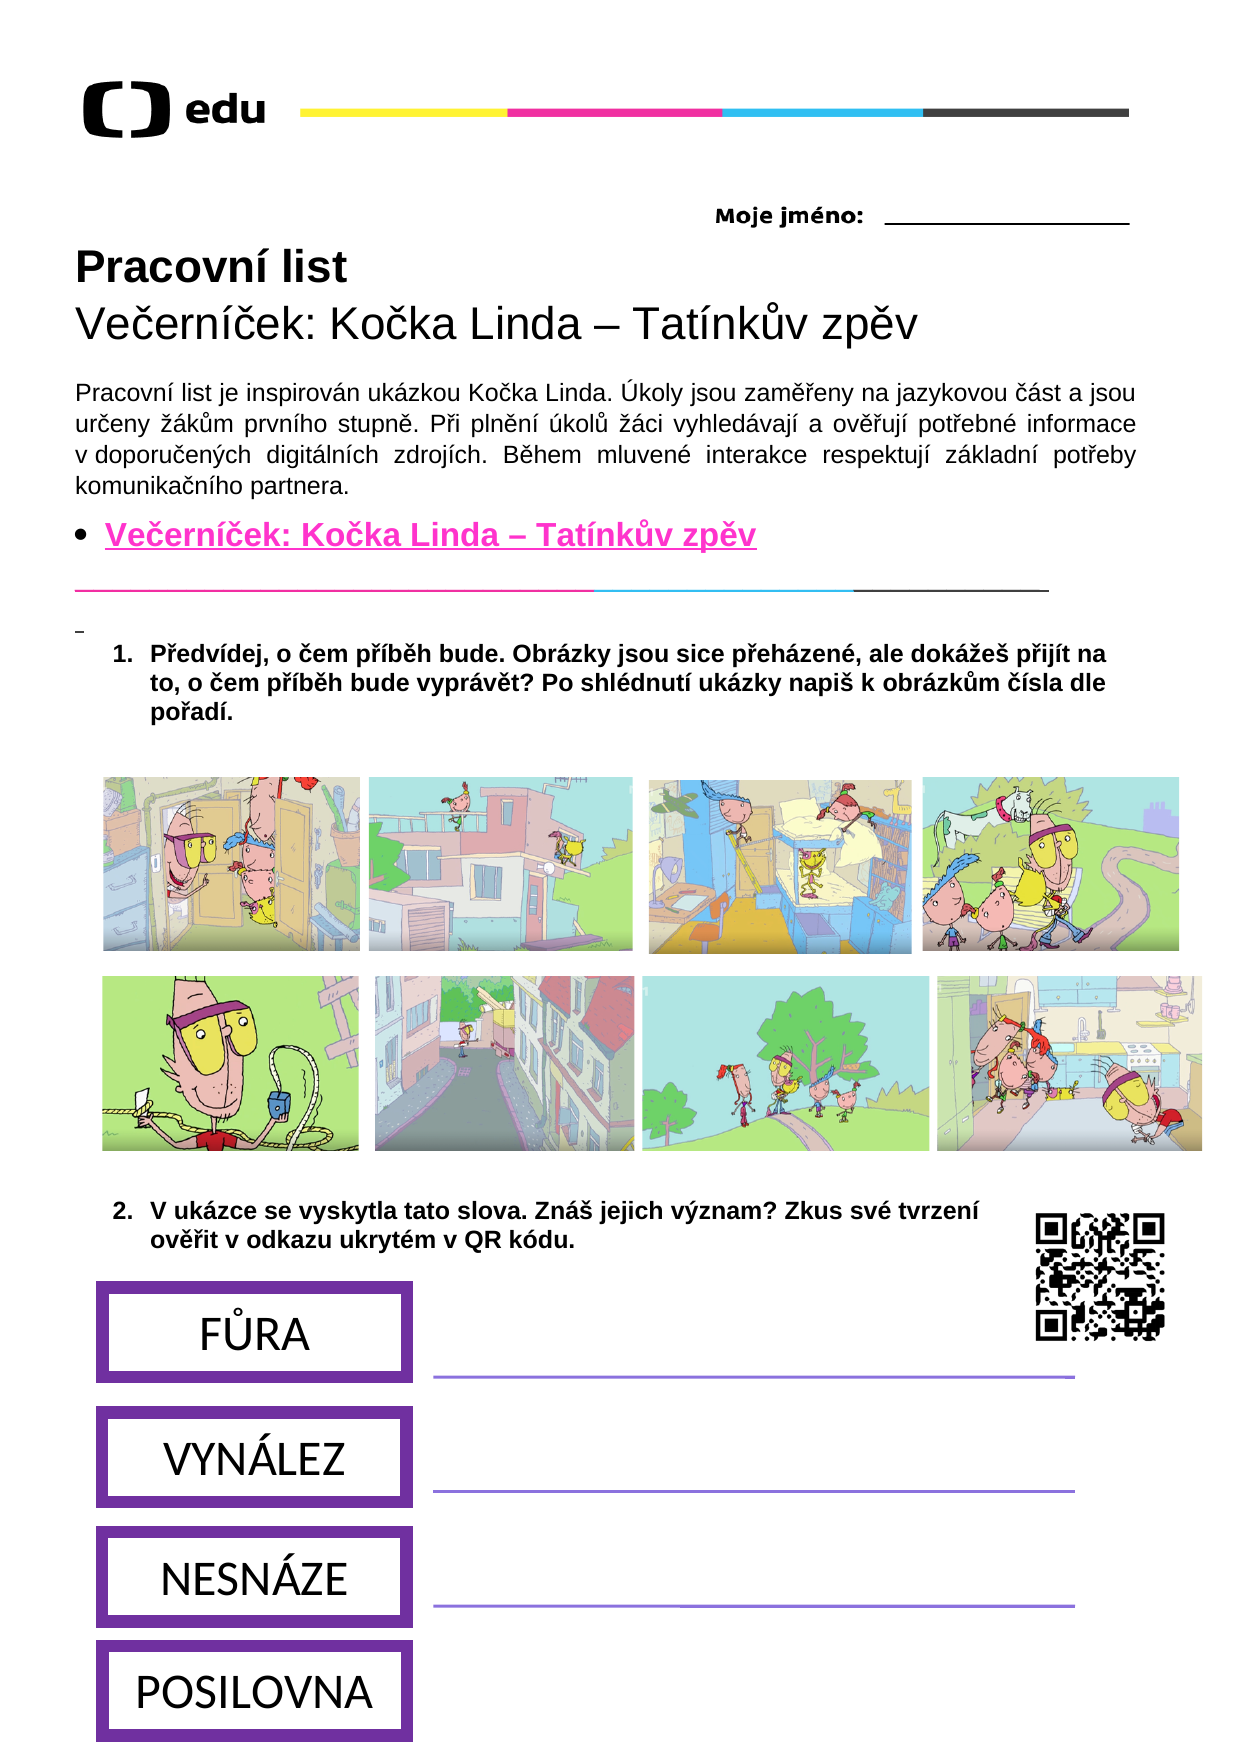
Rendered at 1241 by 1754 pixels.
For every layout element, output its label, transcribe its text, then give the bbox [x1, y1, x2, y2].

picture [75, 73, 1141, 240]
picture [102, 976, 359, 1151]
list Pracovní list Večerníček: Kočka Linda – Tatínkův zpěv [75, 239, 1152, 349]
picture [642, 976, 930, 1151]
picture [1026, 1204, 1170, 1345]
picture [368, 777, 633, 951]
list Pracovní list je inspirován ukázkou Kočka Linda. Úkoly jsou zaměřeny na jazykovou část a jsou určeny žákům prvního stupně. Při plnění úkolů žáci vyhledávají a ověřují potřebné informace v doporučených digitálních zdrojích. Během mluvené interakce respektují základní potřeby komunikačního partnera. [75, 378, 1138, 500]
picture [375, 976, 635, 1151]
list ____________________________________________________ [75, 556, 1051, 595]
picture [103, 777, 360, 951]
picture [648, 780, 912, 954]
picture [937, 976, 1203, 1151]
list Předvídej, o čem příběh bude. Obrázky jsou sice přeházené, ale dokážeš přijít na to, o čem příběh bude vyprávět? Po shlédnutí ukázky napiš k obrázkům čísla dle pořadí. [112, 639, 1110, 726]
picture [922, 777, 1180, 951]
list V ukázce se vyskytla tato slova. Znáš jejich význam? Zkus své tvrzení ověřit v odkazu ukrytém v QR kódu. [112, 1196, 1110, 1254]
text Večerníček: Kočka Linda – Tatínkův zpěv [75, 515, 1152, 553]
